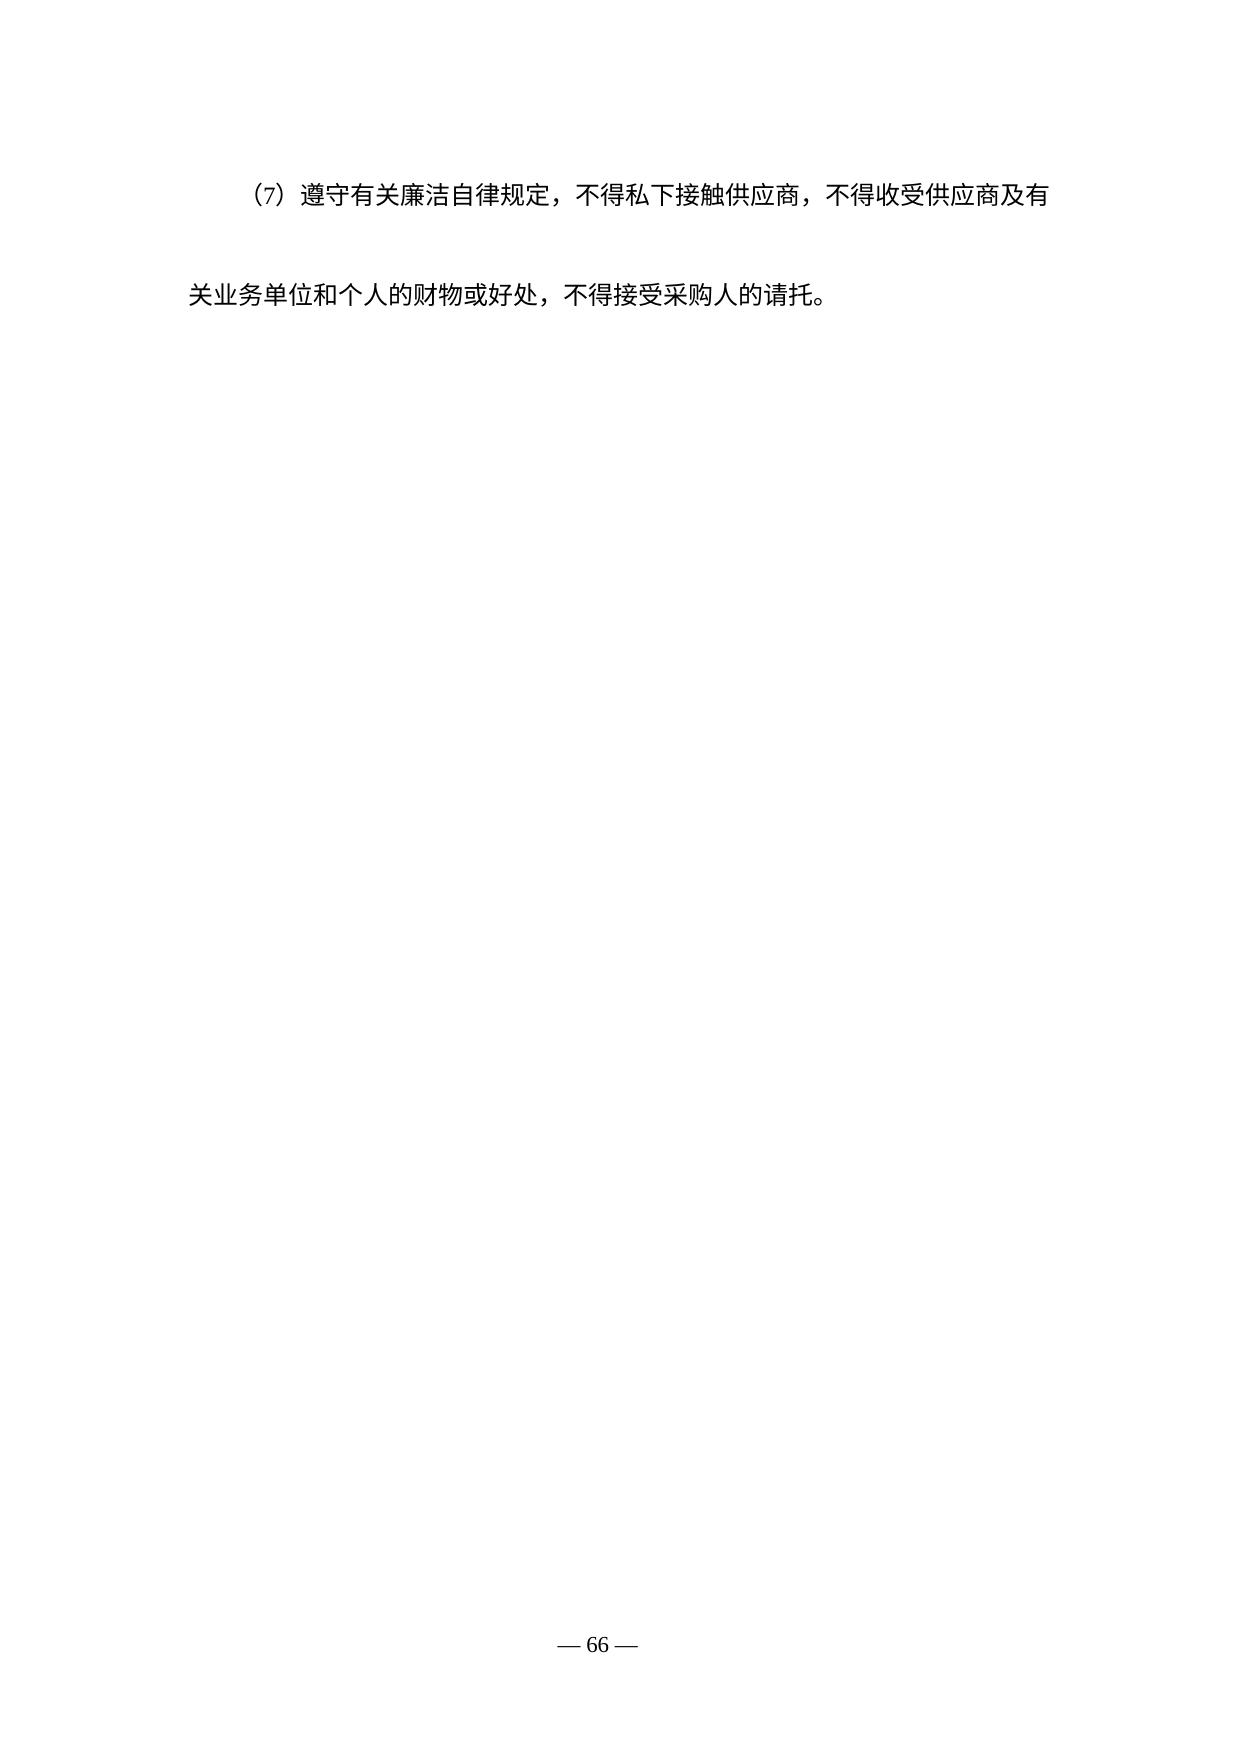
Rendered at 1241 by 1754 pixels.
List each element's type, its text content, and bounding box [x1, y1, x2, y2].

text （7）遵守有关廉洁自律规定，不得私下接触供应商，不得收受供应商及有关业务单位和个人的财物或好处，不得接受采购人的请托。 [188, 160, 1052, 327]
